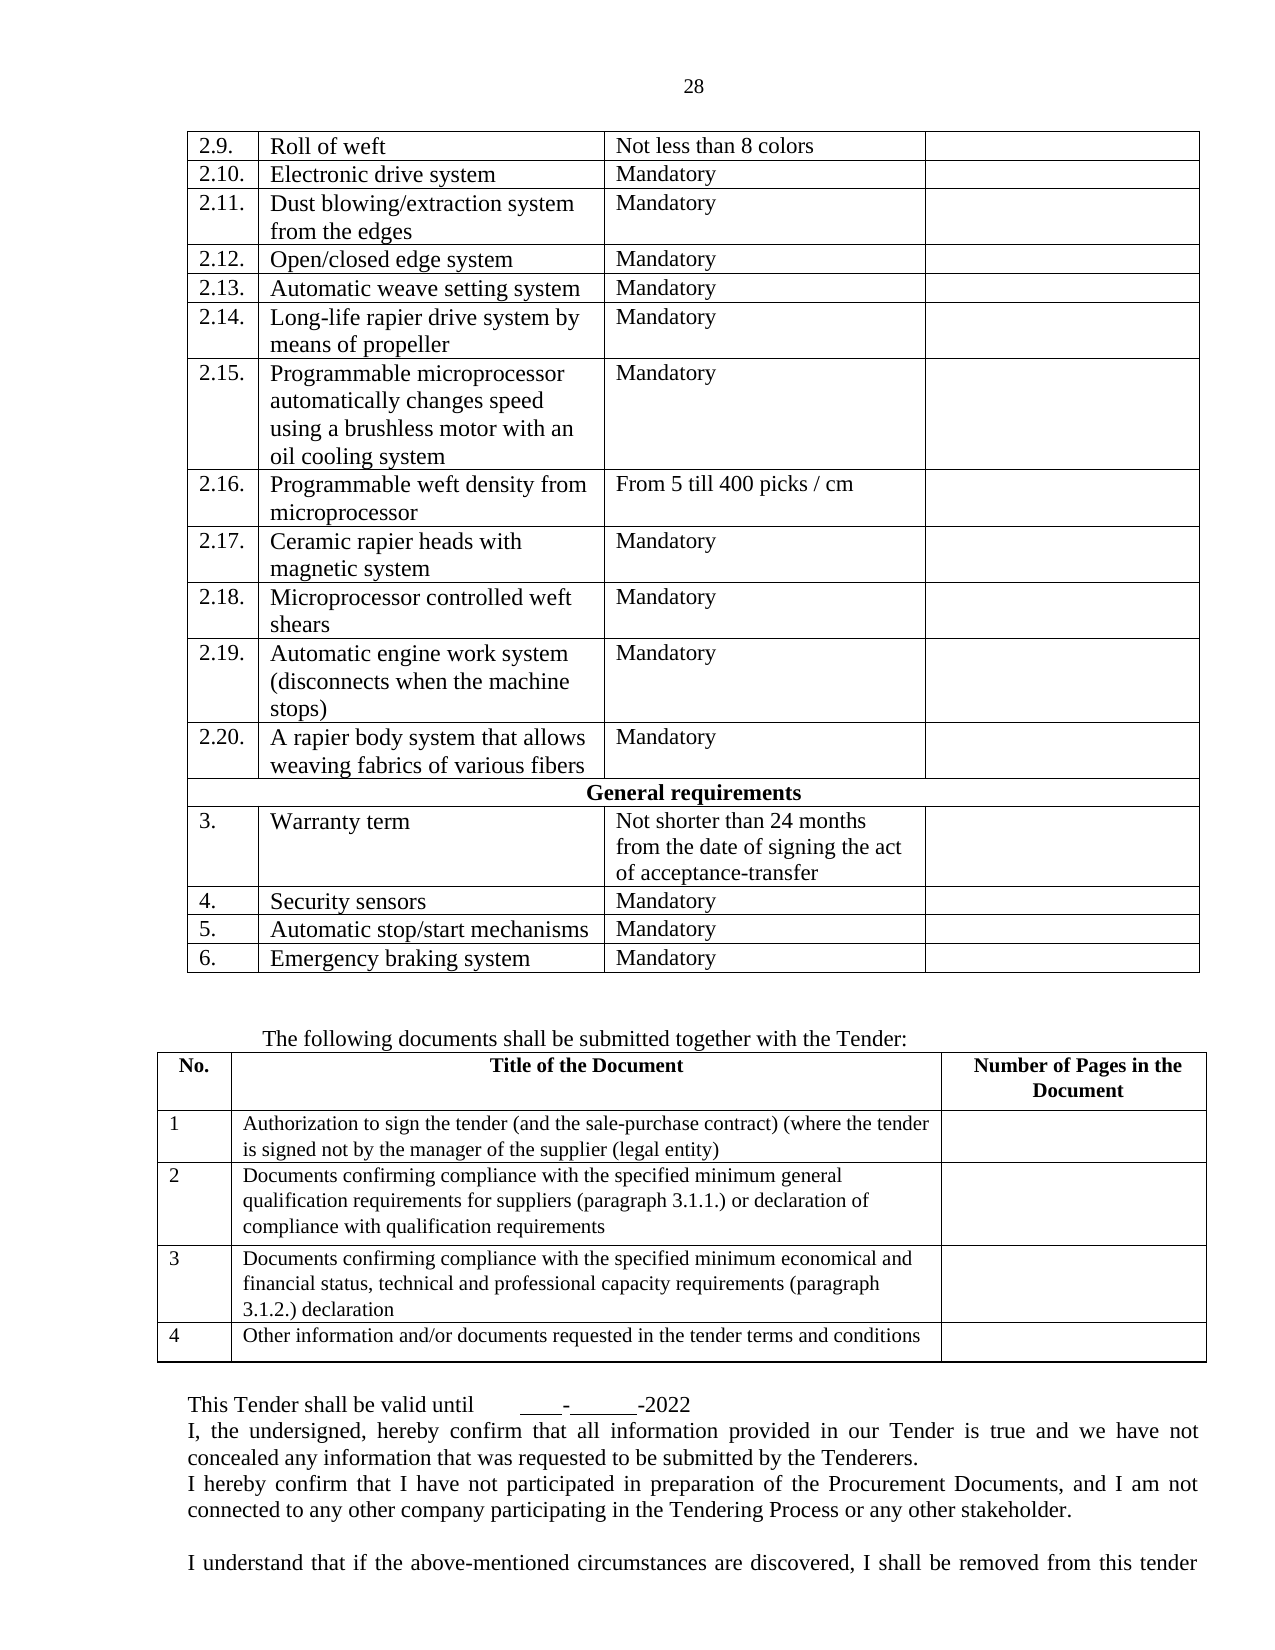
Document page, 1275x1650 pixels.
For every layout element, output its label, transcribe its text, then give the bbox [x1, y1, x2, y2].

table_cell Not less than 8 colors [605, 132, 925, 159]
table_cell Documents confirming compliance with the specified minimum general qualification requirements for suppliers (paragraph 3.1.1.) or declaration of compliance with qualification requirements [232, 1163, 941, 1245]
table_cell Ceramic rapier heads with magnetic system [259, 527, 604, 582]
table_cell Mandatory [605, 723, 925, 778]
table_cell Automatic engine work system (disconnects when the machine stops) [259, 639, 604, 722]
table_cell 4. [188, 887, 258, 914]
table_cell Microprocessor controlled weft shears [259, 583, 604, 638]
table_cell [926, 245, 1199, 273]
table_cell Authorization to sign the tender (and the sale-purchase contract) (where the tender is signed not by the manager of the supplier (legal entity) [232, 1111, 941, 1162]
table_cell [942, 1163, 1206, 1245]
table_cell [926, 944, 1199, 972]
table_cell [926, 723, 1199, 778]
table_cell Mandatory [605, 359, 925, 469]
table_cell 2.17. [188, 527, 258, 582]
table_cell Emergency braking system [259, 944, 604, 972]
table_cell 2.19. [188, 639, 258, 722]
table_cell Mandatory [605, 527, 925, 582]
table_cell Roll of weft [259, 132, 604, 159]
table_cell [926, 161, 1199, 188]
table_cell [926, 915, 1199, 943]
table_cell [926, 583, 1199, 638]
table_cell [926, 132, 1199, 159]
table_cell Automatic stop/start mechanisms [259, 915, 604, 943]
table_cell Mandatory [605, 189, 925, 244]
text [187, 1549, 1200, 1576]
table_cell Mandatory [605, 915, 925, 943]
table_cell Mandatory [605, 639, 925, 722]
table_cell 4 [158, 1323, 231, 1361]
table_cell Programmable weft density from microprocessor [259, 470, 604, 526]
table_cell 2.12. [188, 245, 258, 273]
table_cell 2.14. [188, 303, 258, 358]
table_cell Other information and/or documents requested in the tender terms and conditions [232, 1323, 941, 1361]
table_cell [926, 807, 1199, 886]
text I, the undersigned, hereby confirm that all information provided in our Tender is true and we have not concealed any information that was requested to be submitted by the Tenderers. [187, 1417, 1200, 1470]
table_cell [942, 1246, 1206, 1322]
table_cell [926, 527, 1199, 582]
table_cell Mandatory [605, 583, 925, 638]
table_cell 3. [188, 807, 258, 886]
table_cell 2.11. [188, 189, 258, 244]
table_cell Open/closed edge system [259, 245, 604, 273]
table_header No. [158, 1053, 231, 1110]
table_cell Mandatory [605, 944, 925, 972]
table_cell [926, 359, 1199, 469]
table_cell 5. [188, 915, 258, 943]
text I hereby confirm that I have not participated in preparation of the Procurement Documents, and I am not connected to any other company participating in the Tendering Process or any other stakeholder. [187, 1470, 1200, 1523]
table_header Title of the Document [232, 1053, 941, 1110]
table_cell Documents confirming compliance with the specified minimum economical and financial status, technical and professional capacity requirements (paragraph 3.1.2.) declaration [232, 1246, 941, 1322]
table_cell [926, 887, 1199, 914]
table_cell 2.18. [188, 583, 258, 638]
table_cell [926, 470, 1199, 526]
table_cell [926, 303, 1199, 358]
table_cell Mandatory [605, 303, 925, 358]
table_cell Mandatory [605, 161, 925, 188]
table_cell Programmable microprocessor automatically changes speed using a brushless motor with an oil cooling system [259, 359, 604, 469]
text The following documents shall be submitted together with the Tender: [187, 1025, 1200, 1052]
table_cell 6. [188, 944, 258, 972]
table_cell 3 [158, 1246, 231, 1322]
table_cell Long-life rapier drive system by means of propeller [259, 303, 604, 358]
table_cell Security sensors [259, 887, 604, 914]
table_cell [926, 189, 1199, 244]
table_cell 2.9. [188, 132, 258, 159]
table_cell From 5 till 400 picks / cm [605, 470, 925, 526]
table_cell [942, 1323, 1206, 1361]
table_cell 2.13. [188, 274, 258, 302]
table_cell Automatic weave setting system [259, 274, 604, 302]
table_cell Not shorter than 24 months from the date of signing the act of acceptance-transfer [605, 807, 925, 886]
table_cell Mandatory [605, 274, 925, 302]
table_cell Dust blowing/extraction system from the edges [259, 189, 604, 244]
table_cell [942, 1111, 1206, 1162]
table_cell A rapier body system that allows weaving fabrics of various fibers [259, 723, 604, 778]
table_cell Mandatory [605, 245, 925, 273]
table_cell 2.20. [188, 723, 258, 778]
text This Tender shall be valid until - -2022 [187, 1391, 1200, 1417]
table_cell Electronic drive system [259, 161, 604, 188]
table_cell 2.10. [188, 161, 258, 188]
table_cell General requirements [188, 779, 1199, 806]
table_cell [926, 274, 1199, 302]
table_cell 1 [158, 1111, 231, 1162]
table_cell Warranty term [259, 807, 604, 886]
table_cell 2.15. [188, 359, 258, 469]
table_cell 2 [158, 1163, 231, 1245]
table_cell 2.16. [188, 470, 258, 526]
table_header Number of Pages in the Document [942, 1053, 1206, 1110]
table_cell Mandatory [605, 887, 925, 914]
table_cell [926, 639, 1199, 722]
